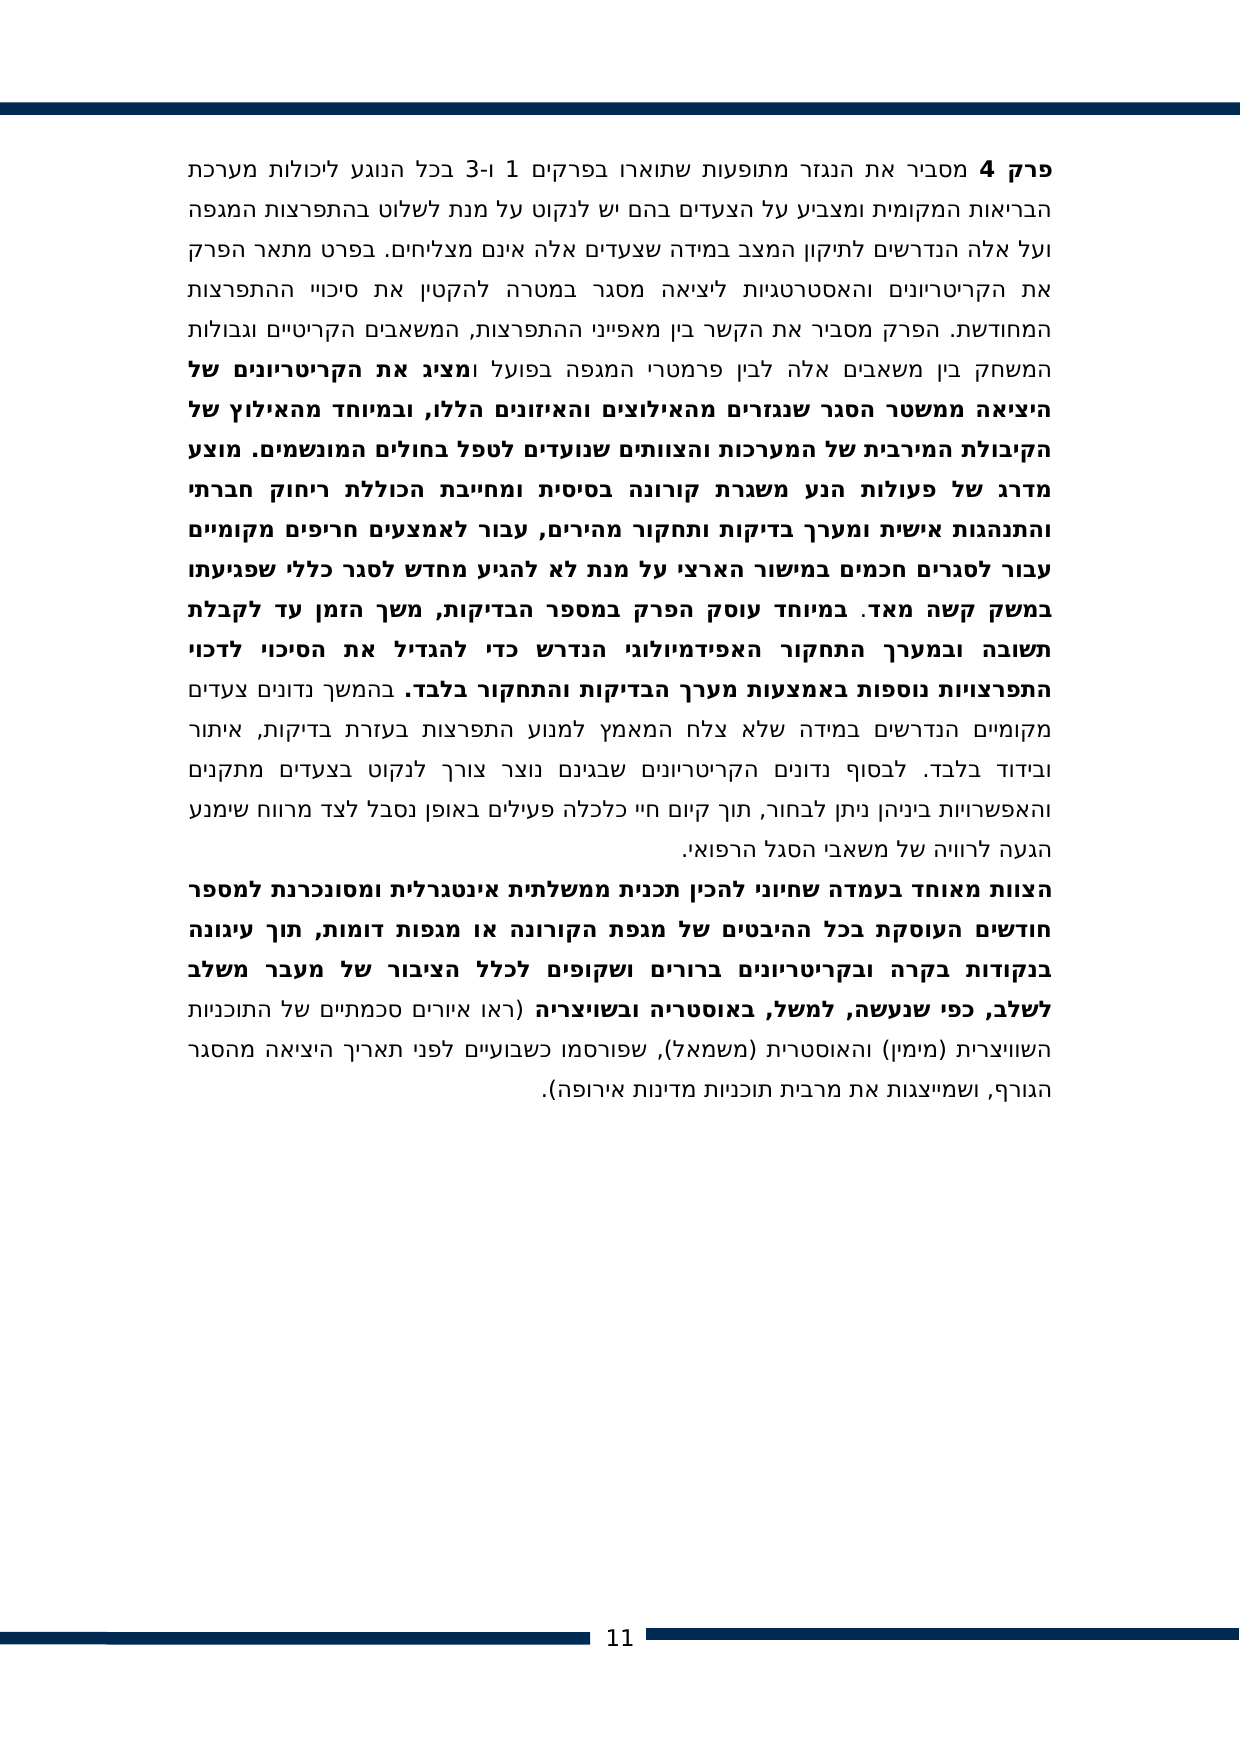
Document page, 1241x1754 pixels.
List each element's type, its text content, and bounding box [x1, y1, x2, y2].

text הצוות מאוחד בעמדה שחיוני להכין תכנית ממשלתית אינטגרלית ומסונכרנת למספר חודשים העוסקת בכל ההיבטים של מגפת הקורונה או מגפות דומות, תוך עיגונה בנקודות בקרה ובקריטריונים ברורים ושקופים לכלל הציבור של מעבר משלב לשלב, כפי שנעשה, למשל, באוסטריה ובשויצריה (ראו איורים סכמתיים של התוכניות השוויצרית (מימין) והאוסטרית (משמאל), שפורסמו כשבועיים לפני תאריך היציאה מהסגר הגורף, ושמייצגות את מרבית תוכניות מדינות אירופה). [187, 876, 1053, 1103]
text פרק 4 מסביר את הנגזר מתופעות שתוארו בפרקים 1 ו-3 בכל הנוגע ליכולות מערכת הבריאות המקומית ומצביע על הצעדים בהם יש לנקוט על מנת לשלוט בהתפרצות המגפה ועל אלה הנדרשים לתיקון המצב במידה שצעדים אלה אינם מצליחים. בפרט מתאר הפרק את הקריטריונים והאסטרטגיות ליציאה מסגר במטרה להקטין את סיכויי ההתפרצות המחודשת. הפרק מסביר את הקשר בין מאפייני ההתפרצות, המשאבים הקריטיים וגבולות המשחק בין משאבים אלה לבין פרמטרי המגפה בפועל ומציג את הקריטריונים של היציאה ממשטר הסגר שנגזרים מהאילוצים והאיזונים הללו, ובמיוחד מהאילוץ של הקיבולת המירבית של המערכות והצוותים שנועדים לטפל בחולים המונשמים. מוצע מדרג של פעולות הנע משגרת קורונה בסיסית ומחייבת הכוללת ריחוק חברתי והתנהגות אישית ומערך בדיקות ותחקור מהירים, עבור לאמצעים חריפים מקומיים עבור לסגרים חכמים במישור הארצי על מנת לא להגיע מחדש לסגר כללי שפגיעתו במשק קשה מאד. במיוחד עוסק הפרק במספר הבדיקות, משך הזמן עד לקבלת תשובה ובמערך התחקור האפידמיולוגי הנדרש כדי להגדיל את הסיכוי לדכוי התפרצויות נוספות באמצעות מערך הבדיקות והתחקור בלבד. בהמשך נדונים צעדים מקומיים הנדרשים במידה שלא צלח המאמץ למנוע התפרצות בעזרת בדיקות, איתור ובידוד בלבד. לבסוף נדונים הקריטריונים שבגינם נוצר צורך לנקוט בצעדים מתקנים והאפשרויות ביניהן ניתן לבחור, תוך קיום חיי כלכלה פעילים באופן נסבל לצד מרווח שימנע הגעה לרוויה של משאבי הסגל הרפואי. [187, 297, 1053, 863]
text פרק 4 מסביר את הנגזר מתופעות שתוארו בפרקים 1 ו-3 בכל הנוגע ליכולות מערכת הבריאות המקומית ומצביע על הצעדים בהם יש לנקוט על מנת לשלוט בהתפרצות המגפה ועל אלה הנדרשים לתיקון המצב במידה שצעדים אלה אינם מצליחים. בפרט מתאר הפרק את הקריטריונים והאסטרטגיות ליציאה מסגר במטרה להקטין את סיכויי ההתפרצות המחודשת. הפרק מסביר את הקשר בין מאפייני ההתפרצות, המשאבים הקריטיים וגבולות המשחק בין משאבים אלה לבין פרמטרי המגפה בפועל ומציג את הקריטריונים של היציאה ממשטר הסגר שנגזרים מהאילוצים והאיזונים הללו, ובמיוחד מהאילוץ של הקיבולת המירבית של המערכות והצוותים שנועדים לטפל בחולים המונשמים. מוצע מדרג של פעולות הנע משגרת קורונה בסיסית ומחייבת הכוללת ריחוק חברתי והתנהגות אישית ומערך בדיקות ותחקור מהירים, עבור לאמצעים חריפים מקומיים עבור לסגרים חכמים במישור הארצי על מנת לא להגיע מחדש לסגר כללי שפגיעתו במשק קשה מאד. במיוחד עוסק הפרק במספר הבדיקות, משך הזמן עד לקבלת תשובה ובמערך התחקור האפידמיולוגי הנדרש כדי להגדיל את הסיכוי לדכוי התפרצויות נוספות באמצעות מערך הבדיקות והתחקור בלבד. בהמשך נדונים צעדים מקומיים הנדרשים במידה שלא צלח המאמץ למנוע התפרצות בעזרת בדיקות, איתור ובידוד בלבד. לבסוף נדונים הקריטריונים שבגינם נוצר צורך לנקוט בצעדים מתקנים והאפשרויות ביניהן ניתן לבחור, תוך קיום חיי כלכלה פעילים באופן נסבל לצד מרווח שימנע הגעה לרוויה של משאבי הסגל הרפואי. [187, 156, 1053, 295]
